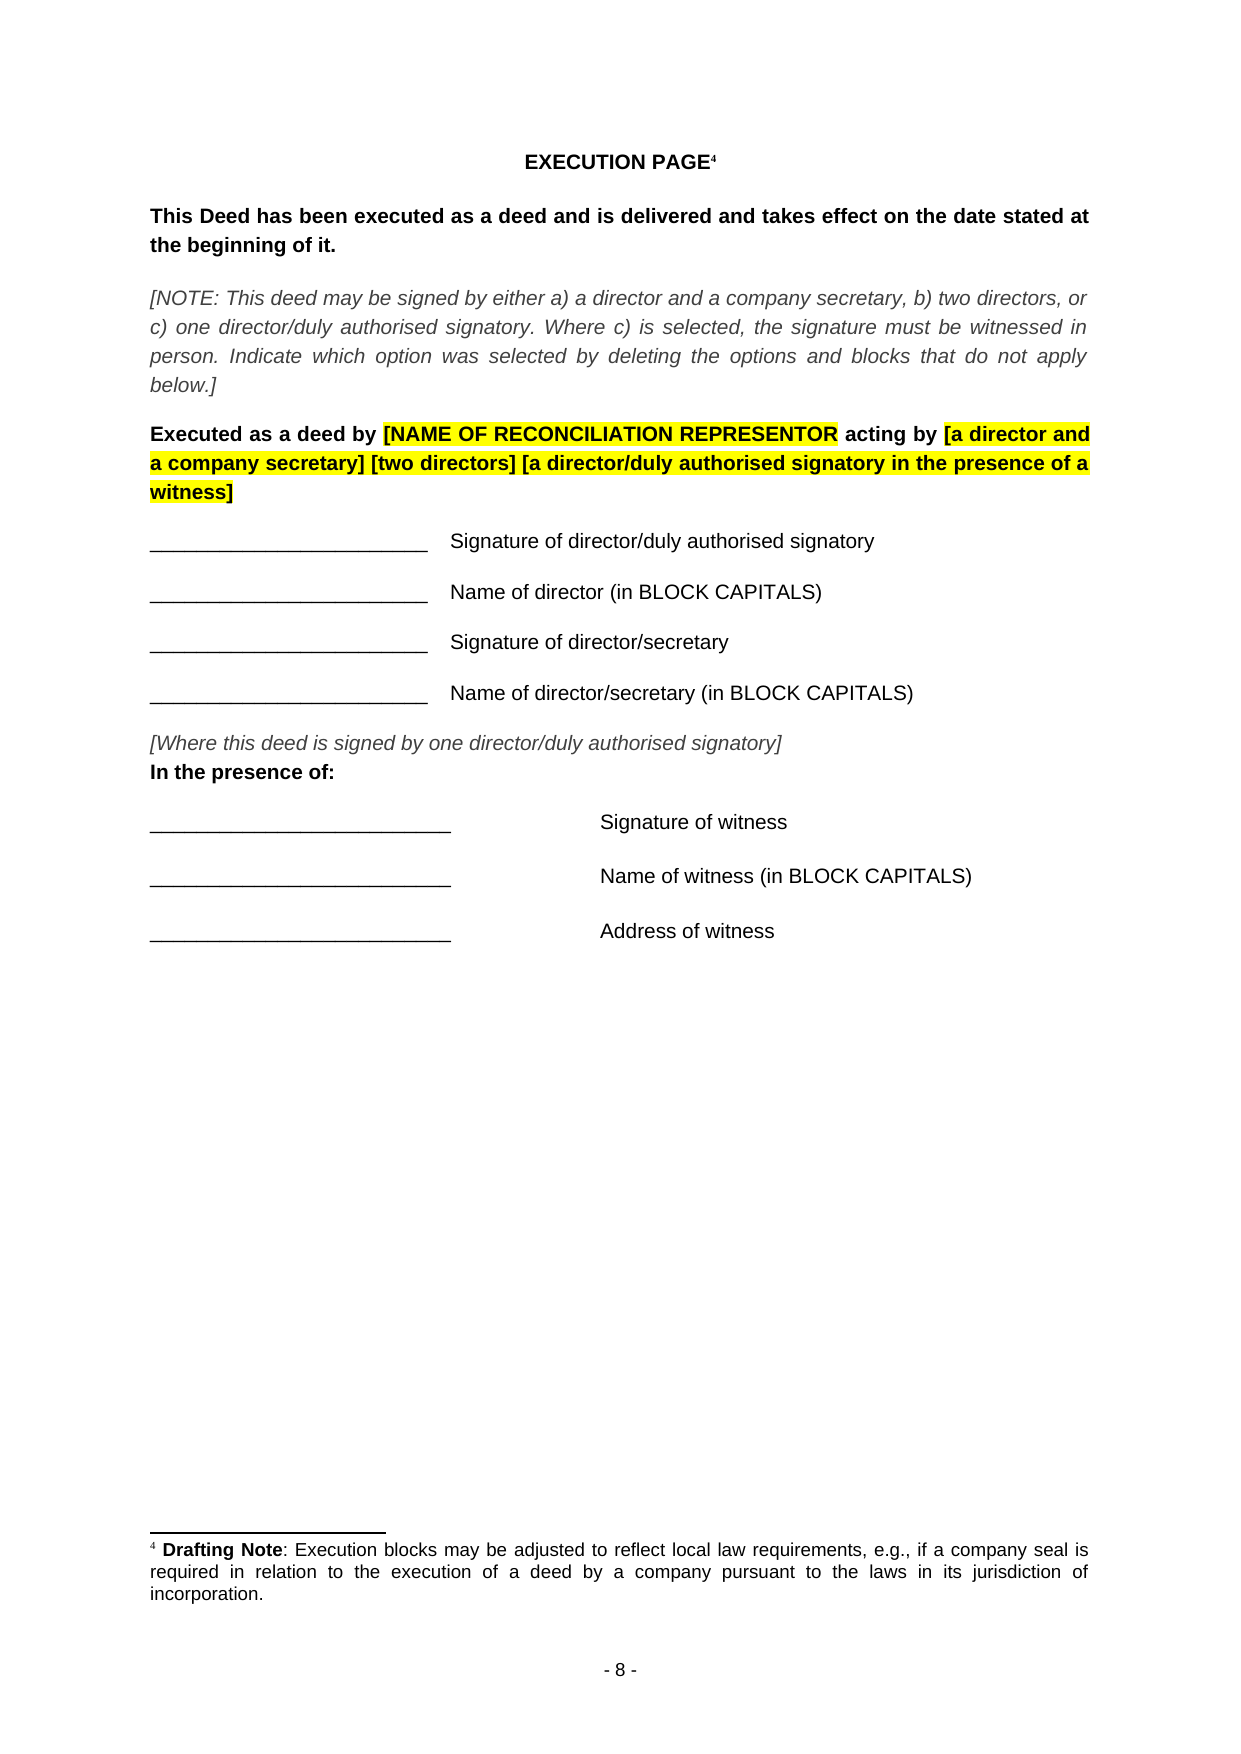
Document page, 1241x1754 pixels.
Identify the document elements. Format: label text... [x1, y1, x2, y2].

text EXECUTION PAGE [150, 150, 1090, 174]
text [Where this deed is signed by one director/duly authorised signatory] In the presence of: [150, 731, 1090, 784]
text ________________________ Name of director/secretary (in BLOCK CAPITALS) [150, 681, 1090, 705]
text ________________________ Name of director (in BLOCK CAPITALS) [150, 580, 1090, 604]
text ________________________ Signature of director/secretary [150, 630, 1090, 654]
text __________________________ Name of witness (in BLOCK CAPITALS) [150, 864, 1090, 888]
text Executed as a deed by [NAME OF RECONCILIATION REPRESENTOR acting by [a director and a company secretary] [two directors] [a director/duly authorised signatory in the presence of a witness] [150, 475, 1090, 503]
text [NOTE: This deed may be signed by either a) a director and a company secretary, b) two directors, or c) one director/duly authorised signatory. Where c) is selected, the signature must be witnessed in person. Indicate which option was selected by deleting the options and blocks that do not apply below.] [150, 286, 1090, 396]
text This Deed has been executed as a deed and is delivered and takes effect on the date stated at the beginning of it. [150, 204, 1090, 256]
text __________________________ Signature of witness [150, 809, 1090, 833]
text ________________________ Signature of director/duly authorised signatory [150, 529, 1090, 553]
text __________________________ Address of witness [150, 919, 1090, 943]
text Executed as a deed by [NAME OF RECONCILIATION REPRESENTOR acting by [a director and a company secretary] [two directors] [a director/duly authorised signatory in the presence of a witness] [150, 422, 1090, 451]
